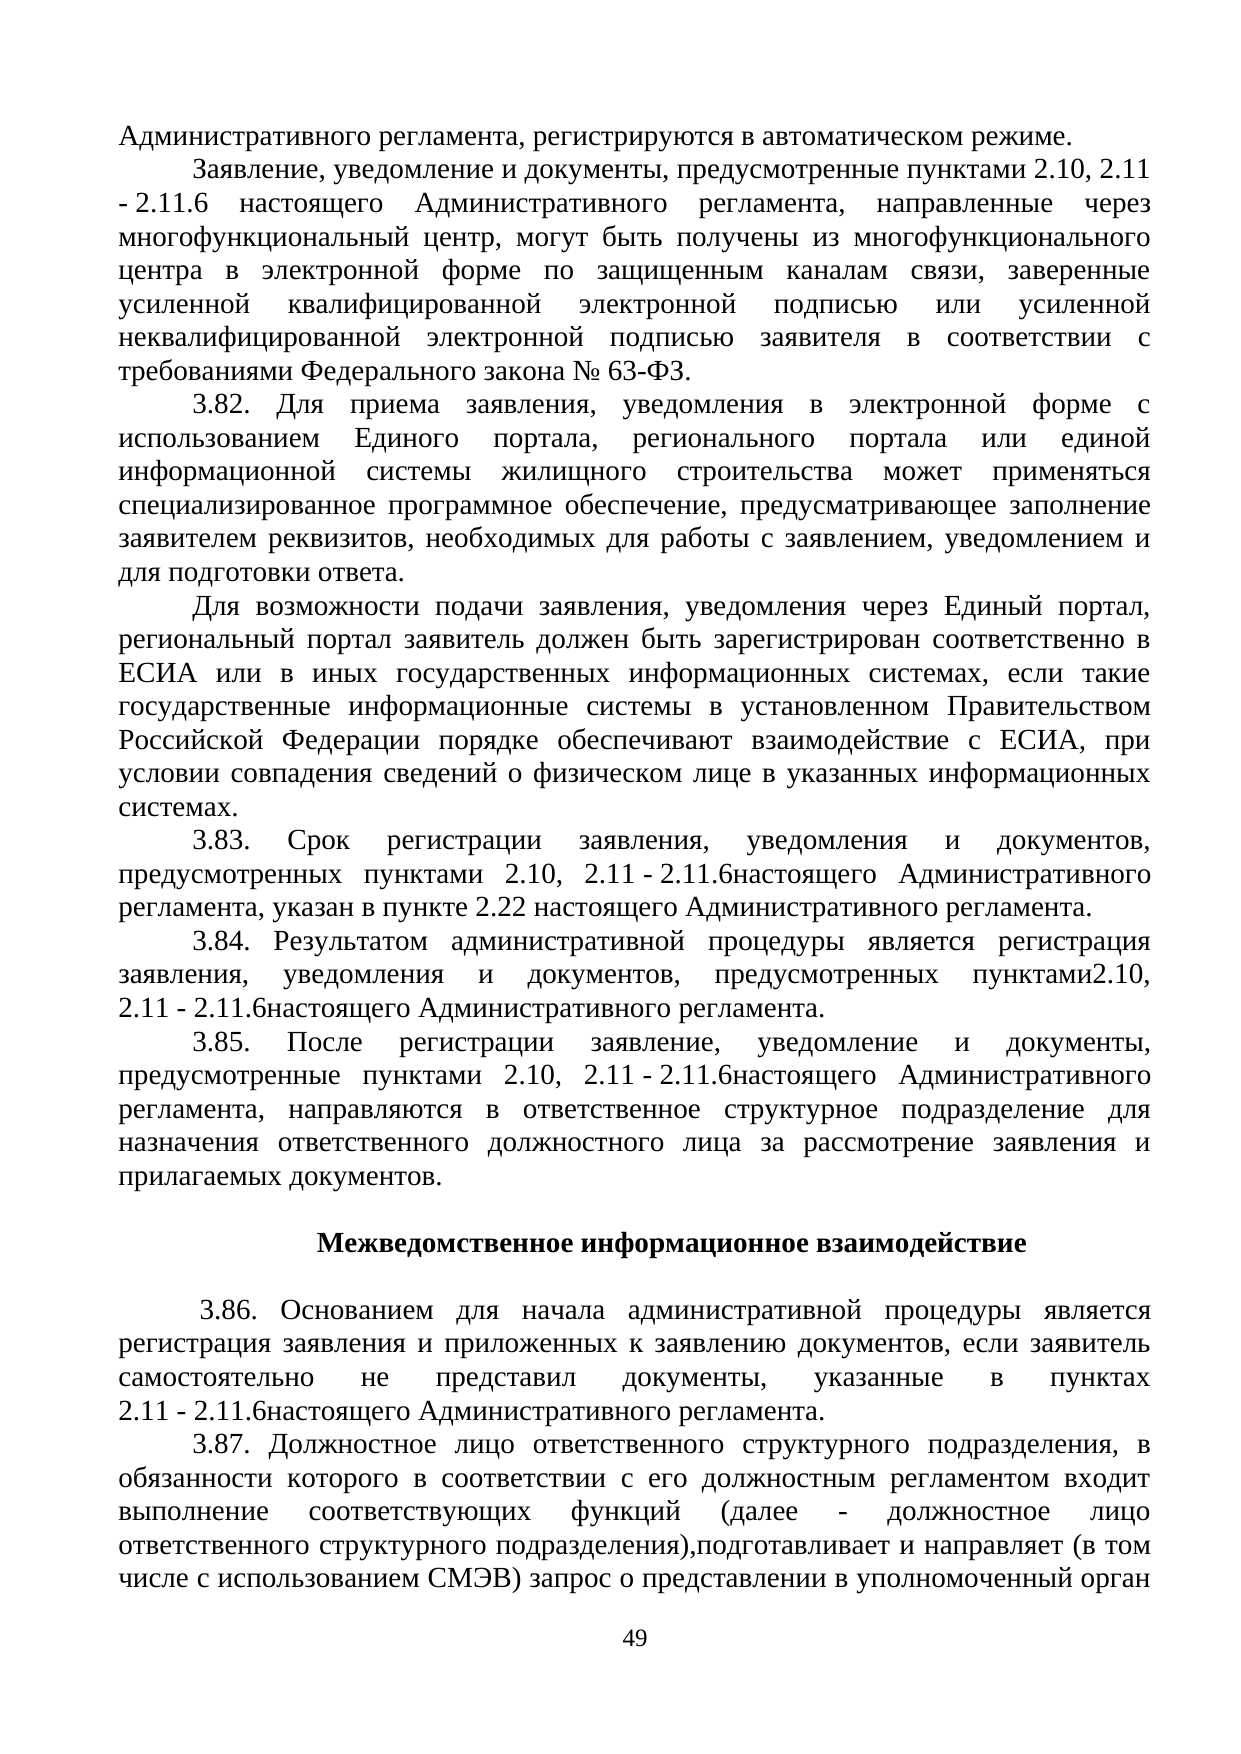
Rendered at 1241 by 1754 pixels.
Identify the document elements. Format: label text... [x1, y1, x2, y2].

text 3.86. Основанием для начала административной процедуры является регистрация заявления и приложенных к заявлению документов, если заявитель самостоятельно не представил документы, указанные в пунктах 2.11 - 2.11.6настоящего Административного регламента. [118, 1292, 1152, 1426]
text 3.84. Результатом административной процедуры является регистрация заявления, уведомления и документов, предусмотренных пунктами2.10, 2.11 - 2.11.6настоящего Административного регламента. [118, 923, 1152, 1024]
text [118, 118, 1152, 152]
text 3.85. После регистрации заявление, уведомление и документы, предусмотренные пунктами 2.10, 2.11 - 2.11.6настоящего Административного регламента, направляются в ответственное структурное подразделение для назначения ответственного должностного лица за рассмотрение заявления и прилагаемых документов. [118, 1024, 1152, 1191]
text Для возможности подачи заявления, уведомления через Единый портал, региональный портал заявитель должен быть зарегистрирован соответственно в ЕСИА или в иных государственных информационных системах, если такие государственные информационные системы в установленном Правительством Российской Федерации порядке обеспечивают взаимодействие с ЕСИА, при условии совпадения сведений о физическом лице в указанных информационных системах. [118, 588, 1152, 822]
text Межведомственное информационное взаимодействие [118, 1225, 1152, 1258]
text 3.82. Для приема заявления, уведомления в электронной форме с использованием Единого портала, регионального портала или единой информационной системы жилищного строительства может применяться специализированное программное обеспечение, предусматривающее заполнение заявителем реквизитов, необходимых для работы с заявлением, уведомлением и для подготовки ответа. [118, 386, 1152, 588]
text Заявление, уведомление и документы, предусмотренные пунктами 2.10, 2.11 - 2.11.6 настоящего Административного регламента, направленные через многофункциональный центр, могут быть получены из многофункционального центра в электронной форме по защищенным каналам связи, заверенные усиленной квалифицированной электронной подписью или усиленной неквалифицированной электронной подписью заявителя в соответствии с требованиями Федерального закона № 63-ФЗ. [118, 152, 1152, 386]
text 3.83. Срок регистрации заявления, уведомления и документов, предусмотренных пунктами 2.10, 2.11 - 2.11.6настоящего Административного регламента, указан в пункте 2.22 настоящего Административного регламента. [118, 822, 1152, 923]
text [118, 1426, 1152, 1594]
